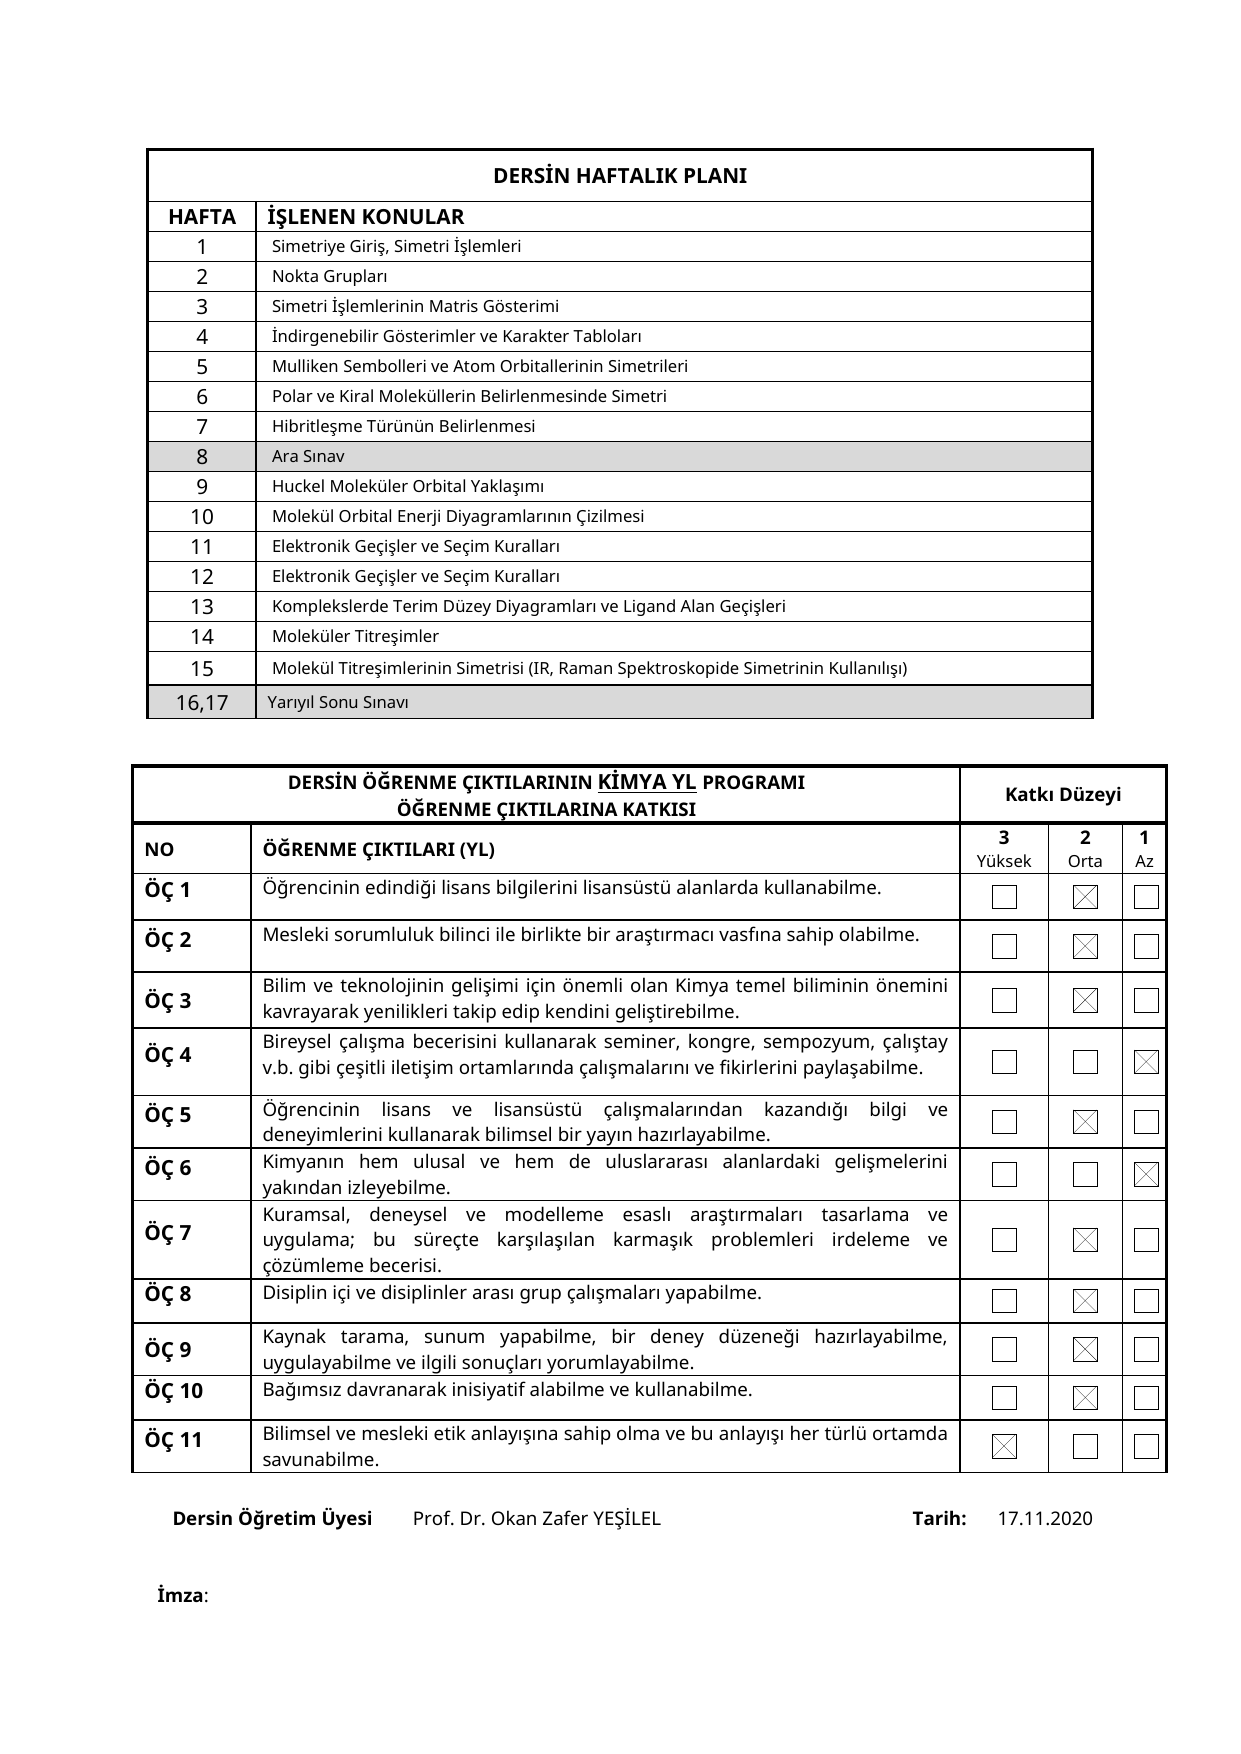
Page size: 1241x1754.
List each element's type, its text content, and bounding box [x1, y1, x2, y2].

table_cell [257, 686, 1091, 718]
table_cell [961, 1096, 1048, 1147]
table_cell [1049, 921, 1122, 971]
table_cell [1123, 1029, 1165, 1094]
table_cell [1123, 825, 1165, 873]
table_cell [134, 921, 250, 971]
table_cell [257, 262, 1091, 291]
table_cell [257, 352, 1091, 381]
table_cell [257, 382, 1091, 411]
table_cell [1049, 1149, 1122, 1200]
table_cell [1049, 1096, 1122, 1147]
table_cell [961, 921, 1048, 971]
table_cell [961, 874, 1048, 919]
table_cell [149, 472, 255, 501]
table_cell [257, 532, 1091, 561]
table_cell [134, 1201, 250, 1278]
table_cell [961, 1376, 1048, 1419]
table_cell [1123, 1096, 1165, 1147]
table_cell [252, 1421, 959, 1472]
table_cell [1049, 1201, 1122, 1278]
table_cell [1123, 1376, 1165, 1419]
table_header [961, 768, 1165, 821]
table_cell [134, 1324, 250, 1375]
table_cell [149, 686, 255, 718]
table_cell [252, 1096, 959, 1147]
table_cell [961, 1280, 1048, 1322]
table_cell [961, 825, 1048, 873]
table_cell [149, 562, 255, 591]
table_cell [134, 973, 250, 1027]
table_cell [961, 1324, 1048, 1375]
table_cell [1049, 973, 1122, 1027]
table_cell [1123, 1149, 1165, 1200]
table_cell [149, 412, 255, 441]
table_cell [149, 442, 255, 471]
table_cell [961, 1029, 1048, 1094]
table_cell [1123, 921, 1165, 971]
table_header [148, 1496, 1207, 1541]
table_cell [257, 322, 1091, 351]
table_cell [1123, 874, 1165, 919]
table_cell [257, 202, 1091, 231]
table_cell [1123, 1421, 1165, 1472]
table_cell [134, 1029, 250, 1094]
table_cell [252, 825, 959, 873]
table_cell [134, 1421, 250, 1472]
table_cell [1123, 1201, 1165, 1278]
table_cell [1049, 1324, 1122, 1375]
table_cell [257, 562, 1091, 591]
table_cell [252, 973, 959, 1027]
text İmza: [148, 1582, 1093, 1608]
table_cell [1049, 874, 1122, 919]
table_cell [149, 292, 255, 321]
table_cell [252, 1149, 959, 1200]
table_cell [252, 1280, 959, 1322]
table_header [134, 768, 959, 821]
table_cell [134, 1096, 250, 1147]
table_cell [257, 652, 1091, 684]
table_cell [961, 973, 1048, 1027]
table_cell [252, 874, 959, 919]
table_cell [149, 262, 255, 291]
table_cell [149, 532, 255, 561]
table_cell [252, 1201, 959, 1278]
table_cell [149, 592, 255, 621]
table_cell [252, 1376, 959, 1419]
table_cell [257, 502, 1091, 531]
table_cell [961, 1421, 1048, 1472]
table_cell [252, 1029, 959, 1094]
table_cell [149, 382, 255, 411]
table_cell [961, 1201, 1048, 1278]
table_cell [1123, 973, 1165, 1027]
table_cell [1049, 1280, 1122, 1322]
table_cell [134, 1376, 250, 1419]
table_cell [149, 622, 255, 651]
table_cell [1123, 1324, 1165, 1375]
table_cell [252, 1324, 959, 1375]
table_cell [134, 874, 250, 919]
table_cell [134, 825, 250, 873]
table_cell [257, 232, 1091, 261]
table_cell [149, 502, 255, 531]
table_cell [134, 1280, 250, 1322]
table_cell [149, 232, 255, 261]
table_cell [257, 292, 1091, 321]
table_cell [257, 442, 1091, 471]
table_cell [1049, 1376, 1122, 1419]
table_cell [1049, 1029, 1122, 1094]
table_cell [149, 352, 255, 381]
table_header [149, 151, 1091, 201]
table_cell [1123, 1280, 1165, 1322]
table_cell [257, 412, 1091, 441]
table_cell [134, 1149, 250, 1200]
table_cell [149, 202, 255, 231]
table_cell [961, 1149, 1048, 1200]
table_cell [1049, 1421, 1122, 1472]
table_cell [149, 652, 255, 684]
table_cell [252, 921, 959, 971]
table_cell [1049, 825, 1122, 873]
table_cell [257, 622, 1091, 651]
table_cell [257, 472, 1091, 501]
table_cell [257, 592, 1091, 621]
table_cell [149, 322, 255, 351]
